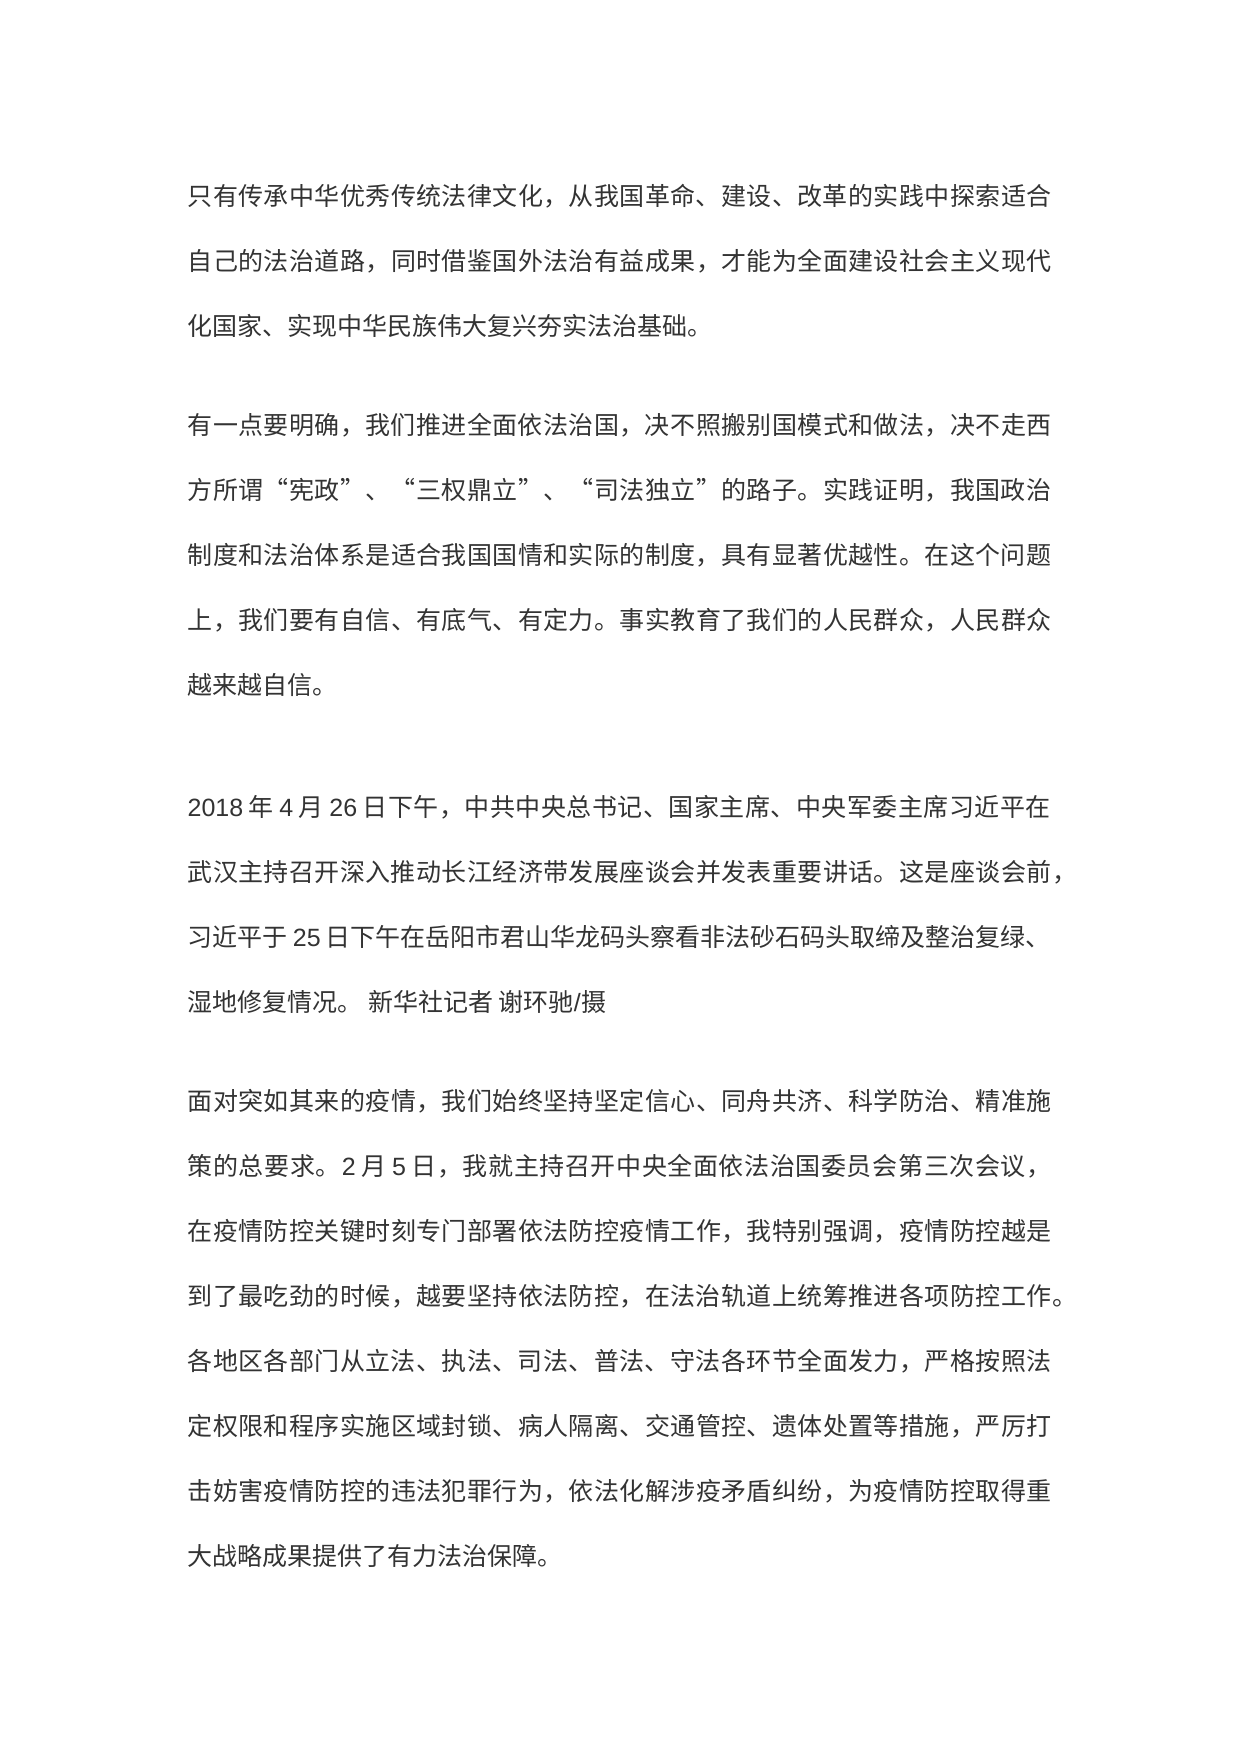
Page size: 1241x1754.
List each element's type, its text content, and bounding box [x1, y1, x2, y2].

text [187, 162, 1053, 357]
text 面对突如其来的疫情，我们始终坚持坚定信心、同舟共济、科学防治、精准施策的总要求。2月5日，我就主持召开中央全面依法治国委员会第三次会议，在疫情防控关键时刻专门部署依法防控疫情工作，我特别强调，疫情防控越是到了最吃劲的时候，越要坚持依法防控，在法治轨道上统筹推进各项防控工作。各地区各部门从立法、执法、司法、普法、守法各环节全面发力，严格按照法定权限和程序实施区域封锁、病人隔离、交通管控、遗体处置等措施，严厉打击妨害疫情防控的违法犯罪行为，依法化解涉疫矛盾纠纷，为疫情防控取得重大战略成果提供了有力法治保障。 [187, 1067, 1053, 1587]
text 2018年4月26日下午，中共中央总书记、国家主席、中央军委主席习近平在武汉主持召开深入推动长江经济带发展座谈会并发表重要讲话。这是座谈会前，习近平于25日下午在岳阳市君山华龙码头察看非法砂石码头取缔及整治复绿、湿地修复情况。 新华社记者 谢环驰/摄 [187, 773, 1053, 1033]
text 有一点要明确，我们推进全面依法治国，决不照搬别国模式和做法，决不走西方所谓“宪政”、“三权鼎立”、“司法独立”的路子。实践证明，我国政治制度和法治体系是适合我国国情和实际的制度，具有显著优越性。在这个问题上，我们要有自信、有底气、有定力。事实教育了我们的人民群众，人民群众越来越自信。 [187, 391, 1053, 716]
